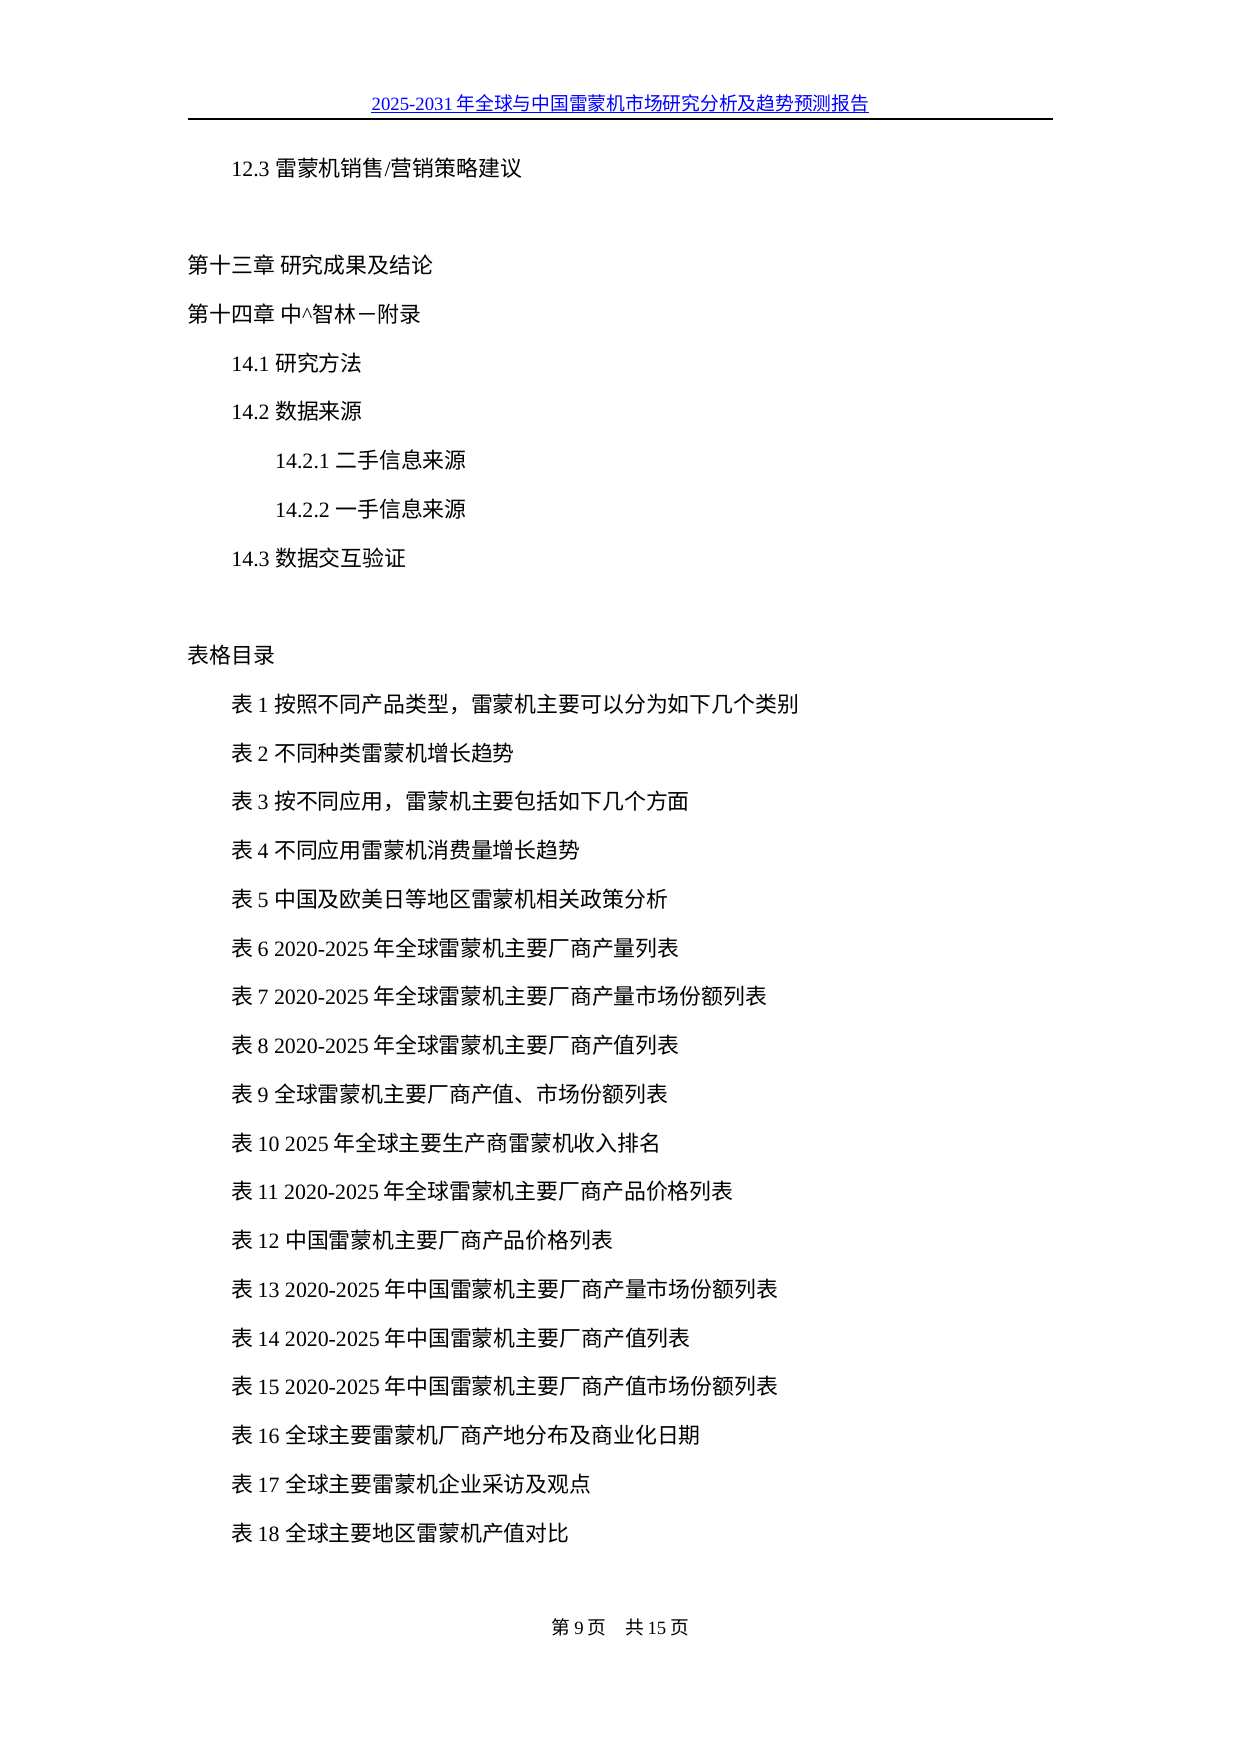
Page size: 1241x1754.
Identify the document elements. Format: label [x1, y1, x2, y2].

text [187, 150, 1053, 1548]
